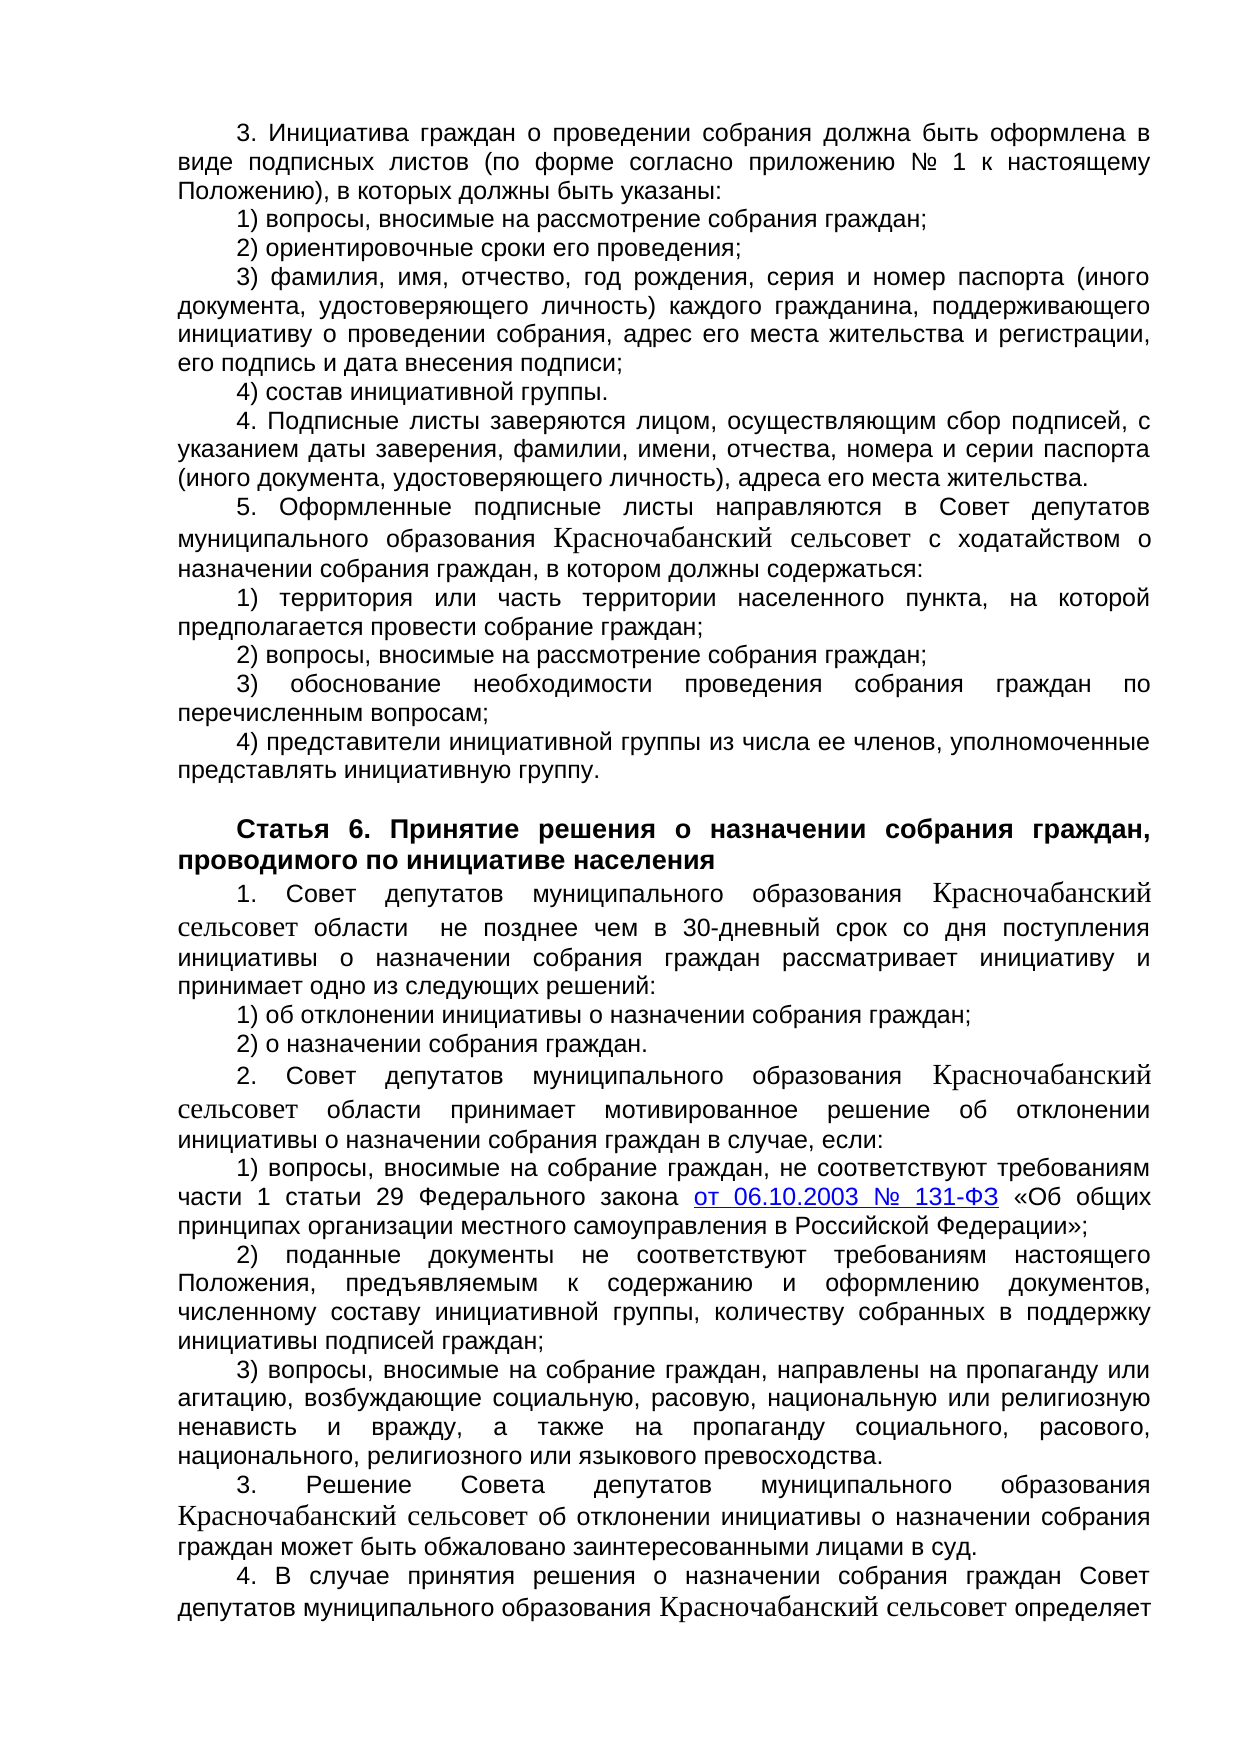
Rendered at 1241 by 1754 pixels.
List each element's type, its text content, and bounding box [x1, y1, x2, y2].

text 1) вопросы, вносимые на рассмотрение собрания граждан; [177, 204, 1152, 233]
text 1) вопросы, вносимые на собрание граждан, не соответствуют требованиям части 1 статьи 29 Федерального закона от 06.10.2003 № 131-ФЗ «Об общих принципах организации местного самоуправления в Российской Федерации»; [177, 1153, 1152, 1239]
text Статья 6. Принятие решения о назначении собрания граждан, проводимого по инициативе населения [177, 813, 1152, 875]
text 1) об отклонении инициативы о назначении собрания граждан; [177, 1000, 1152, 1029]
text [177, 1561, 1152, 1623]
text 4. Подписные листы заверяются лицом, осуществляющим сбор подписей, с указанием даты заверения, фамилии, имени, отчества, номера и серии паспорта (иного документа, удостоверяющего личность), адреса его места жительства. [177, 406, 1152, 492]
text 2) поданные документы не соответствуют требованиям настоящего Положения, предъявляемым к содержанию и оформлению документов, численному составу инициативной группы, количеству собранных в поддержку инициативы подписей граждан; [177, 1239, 1152, 1354]
text 2) вопросы, вносимые на рассмотрение собрания граждан; [177, 640, 1152, 669]
text 3) обоснование необходимости проведения собрания граждан по перечисленным вопросам; [177, 669, 1152, 727]
text 3) фамилия, имя, отчество, год рождения, серия и номер паспорта (иного документа, удостоверяющего личность) каждого гражданина, поддерживающего инициативу о проведении собрания, адрес его места жительства и регистрации, его подпись и дата внесения подписи; [177, 262, 1152, 377]
text 3. Решение Совета депутатов муниципального образования Красночабанский сельсовет об отклонении инициативы о назначении собрания граждан может быть обжаловано заинтересованными лицами в суд. [177, 1469, 1152, 1561]
text 3. Инициатива граждан о проведении собрания должна быть оформлена в виде подписных листов (по форме согласно приложению № 1 к настоящему Положению), в которых должны быть указаны: [177, 118, 1152, 204]
text 3) вопросы, вносимые на собрание граждан, направлены на пропаганду или агитацию, возбуждающие социальную, расовую, национальную или религиозную ненависть и вражду, а также на пропаганду социального, расового, национального, религиозного или языкового превосходства. [177, 1354, 1152, 1469]
text 1. Совет депутатов муниципального образования Красночабанский сельсовет области не позднее чем в 30-дневный срок со дня поступления инициативы о назначении собрания граждан рассматривает инициативу и принимает одно из следующих решений: [177, 875, 1152, 1000]
text 4) состав инициативной группы. [177, 377, 1152, 406]
text 2) о назначении собрания граждан. [177, 1029, 1152, 1057]
text 1) территория или часть территории населенного пункта, на которой предполагается провести собрание граждан; [177, 583, 1152, 640]
text 4) представители инициативной группы из числа ее членов, уполномоченные представлять инициативную группу. [177, 727, 1152, 784]
text 5. Оформленные подписные листы направляются в Совет депутатов муниципального образования Красночабанский сельсовет с ходатайством о назначении собрания граждан, в котором должны содержаться: [177, 492, 1152, 583]
text 2. Совет депутатов муниципального образования Красночабанский сельсовет области принимает мотивированное решение об отклонении инициативы о назначении собрания граждан в случае, если: [177, 1057, 1152, 1153]
text 2) ориентировочные сроки его проведения; [177, 233, 1152, 262]
